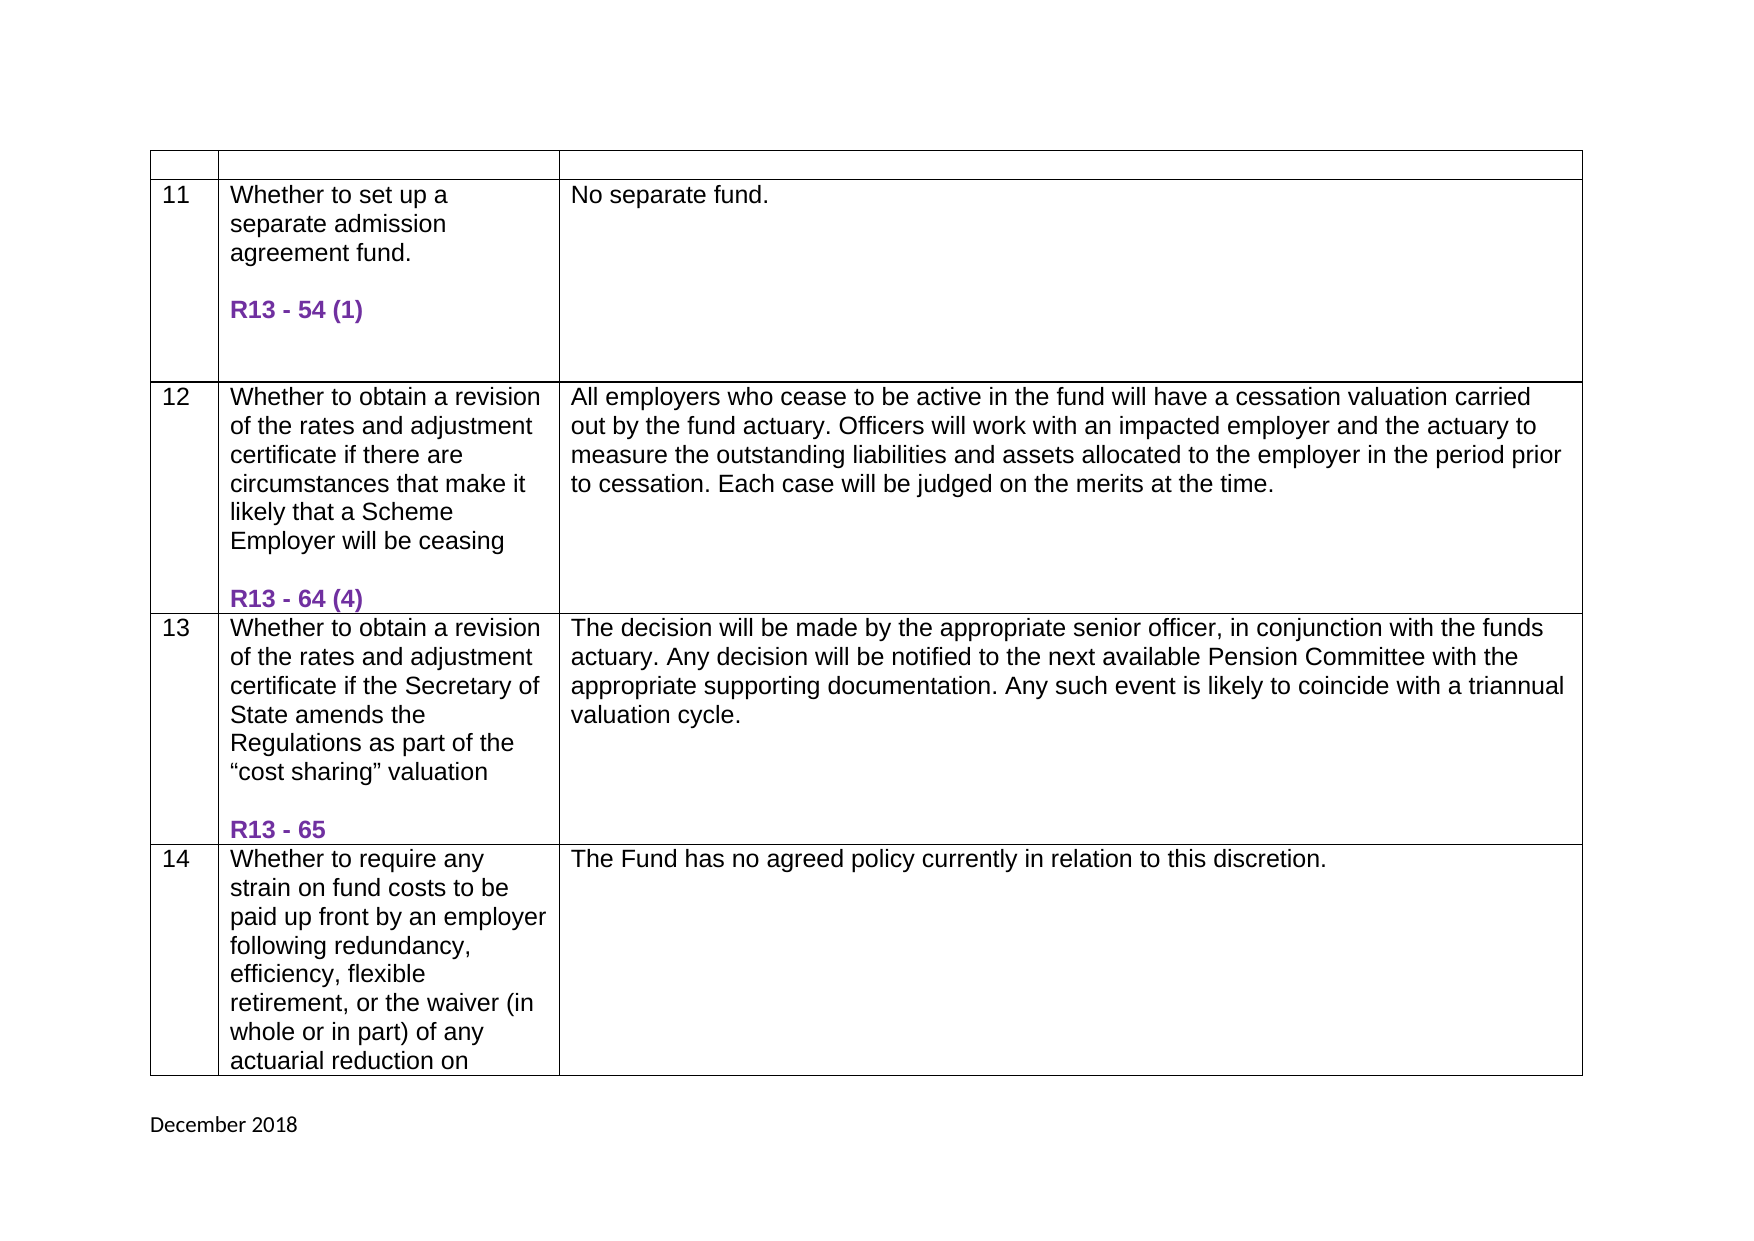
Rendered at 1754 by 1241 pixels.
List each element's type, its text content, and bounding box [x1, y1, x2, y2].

table_cell 14 [151, 845, 218, 1074]
table_cell 11 [151, 180, 218, 381]
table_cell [219, 151, 559, 179]
table_cell 12 [151, 383, 218, 612]
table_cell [560, 151, 1582, 179]
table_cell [219, 845, 559, 1074]
table_cell 13 [151, 614, 218, 843]
table_cell Whether to set up a separate admission agreement fund. R13 - 54 (1) [219, 180, 559, 381]
table_cell No separate fund. [560, 180, 1582, 381]
table_cell The decision will be made by the appropriate senior officer, in conjunction with the funds actuary. Any decision will be notified to the next available Pension Committee with the appropriate supporting documentation. Any such event is likely to coincide with a triannual valuation cycle. [560, 614, 1582, 843]
table_cell 10 [151, 151, 218, 179]
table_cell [560, 845, 1582, 1074]
table_cell All employers who cease to be active in the fund will have a cessation valuation carried out by the fund actuary. Officers will work with an impacted employer and the actuary to measure the outstanding liabilities and assets allocated to the employer in the period prior to cessation. Each case will be judged on the merits at the time. [560, 383, 1582, 612]
table_cell Whether to obtain a revision of the rates and adjustment certificate if the Secretary of State amends the Regulations as part of the “cost sharing” valuation R13 - 65 [219, 614, 559, 843]
table_cell Whether to obtain a revision of the rates and adjustment certificate if there are circumstances that make it likely that a Scheme Employer will be ceasing R13 - 64 (4) [219, 383, 559, 612]
